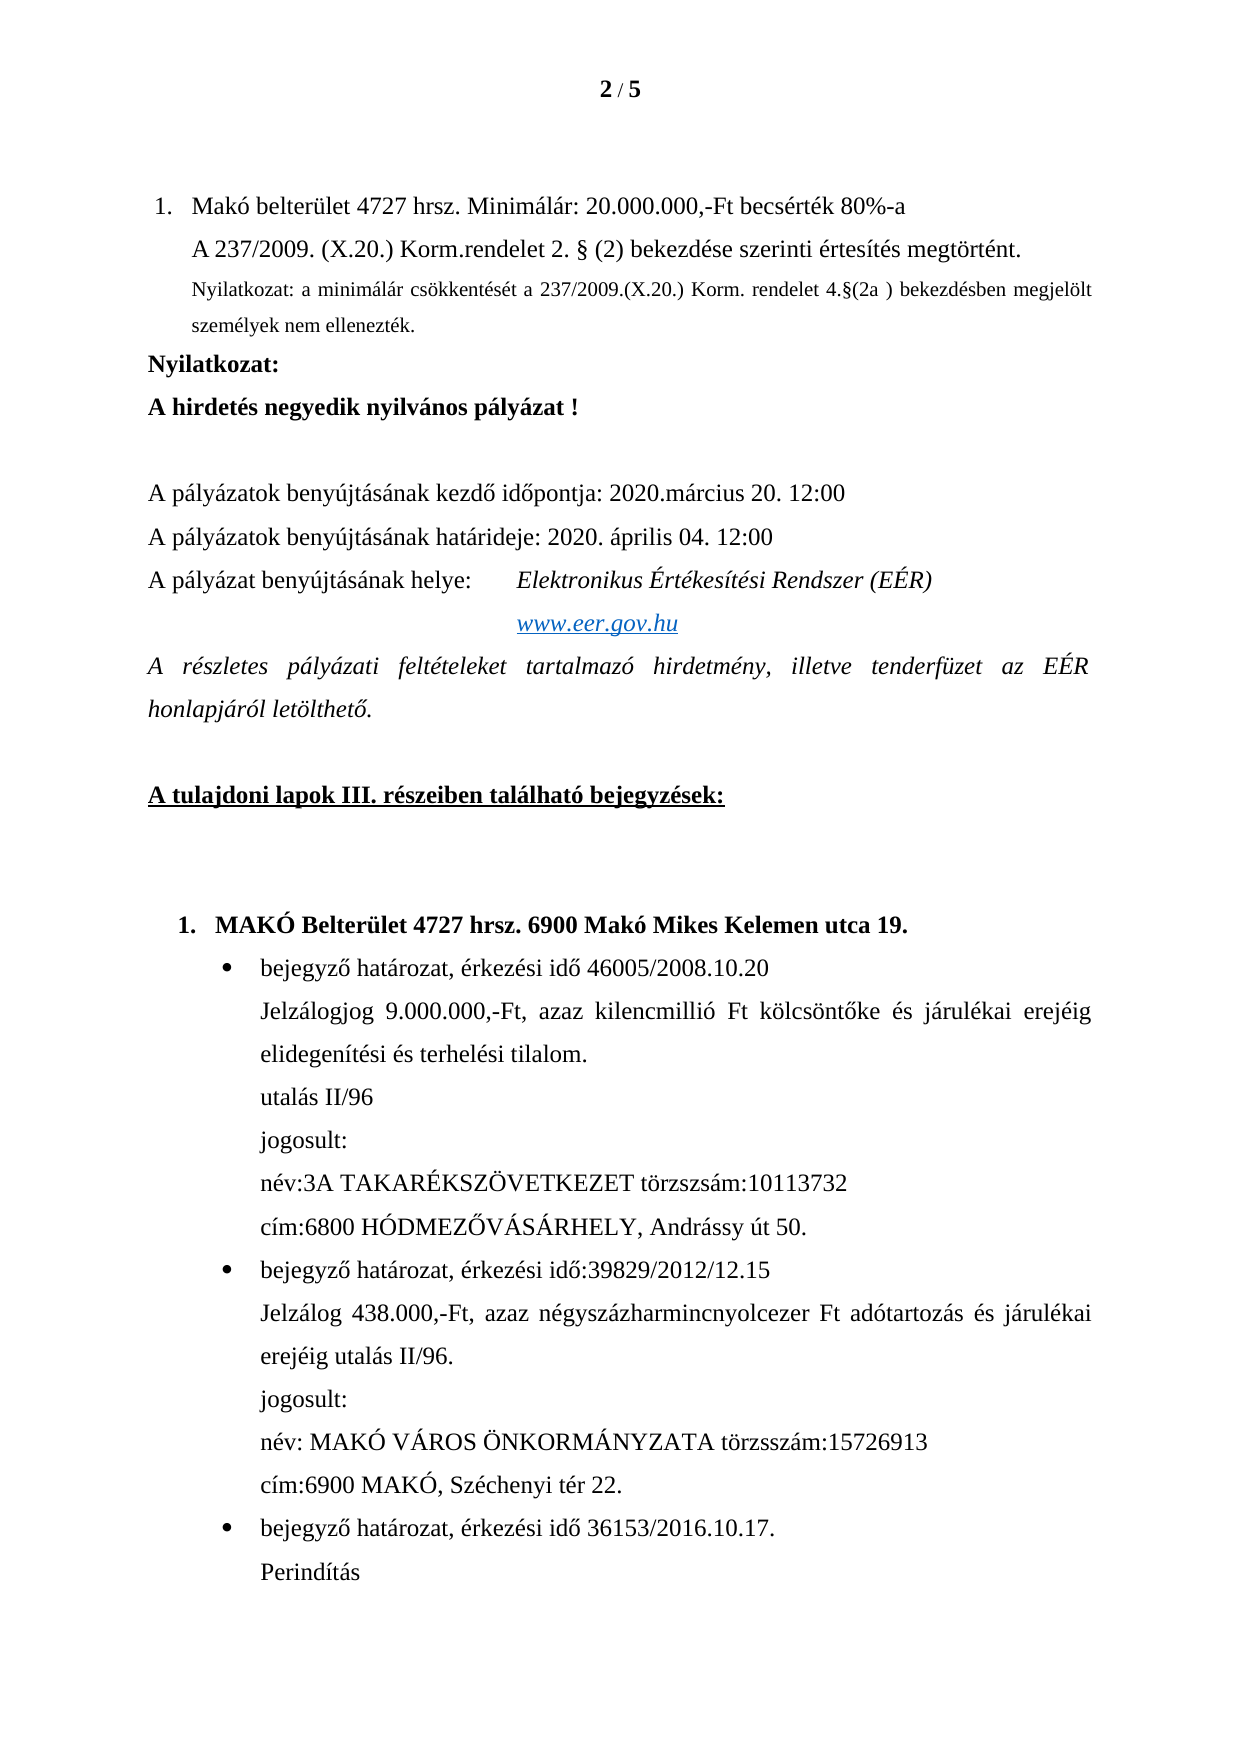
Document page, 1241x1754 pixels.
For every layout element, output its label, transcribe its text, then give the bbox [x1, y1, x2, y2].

list Perindítás [260, 1557, 1093, 1585]
text A hirdetés negyedik nyilvános pályázat ! [148, 392, 1093, 421]
list utalás II/96 [260, 1082, 1093, 1111]
text A részletes pályázati feltételeket tartalmazó hirdetmény, illetve tenderfüzet az EÉR honlapjáról letölthető. [148, 651, 1093, 723]
list bejegyző határozat, érkezési idő 36153/2016.10.17. [223, 1513, 1093, 1542]
list Jelzálogjog 9.000.000,-Ft, azaz kilencmillió Ft kölcsöntőke és járulékai erejéig elidegenítési és terhelési tilalom. [260, 996, 1093, 1068]
list MAKÓ Belterület 4727 hrsz. 6900 Makó Mikes Kelemen utca 19. [177, 910, 1093, 938]
list név:3A TAKARÉKSZÖVETKEZET törzszsám:10113732 [260, 1168, 1093, 1197]
list cím:6900 MAKÓ, Széchenyi tér 22. [260, 1470, 1093, 1499]
text A tulajdoni lapok III. részeiben található bejegyzések: [148, 780, 1093, 809]
list cím:6800 HÓDMEZŐVÁSÁRHELY, Andrássy út 50. [260, 1212, 1093, 1240]
list név: MAKÓ VÁROS ÖNKORMÁNYZATA törzsszám:15726913 [260, 1427, 1093, 1456]
text A 237/2009. (X.20.) Korm.rendelet 2. § (2) bekezdése szerinti értesítés megtörtént. [191, 234, 1093, 263]
list Makó belterület 4727 hrsz. Minimálár: 20.000.000,-Ft becsérték 80%-a [154, 191, 1093, 219]
list jogosult: [260, 1125, 1093, 1154]
text A pályázatok benyújtásának határideje: 2020. április 04. 12:00 [148, 522, 1093, 550]
text Nyilatkozat: [148, 349, 1093, 378]
text www.eer.gov.hu [148, 608, 1093, 637]
list Jelzálog 438.000,-Ft, azaz négyszázharmincnyolcezer Ft adótartozás és járulékai erejéig utalás II/96. [260, 1298, 1093, 1370]
text A pályázatok benyújtásának kezdő időpontja: 2020.március 20. 12:00 [148, 478, 1093, 507]
list bejegyző határozat, érkezési idő 46005/2008.10.20 [223, 953, 1093, 982]
list bejegyző határozat, érkezési idő:39829/2012/12.15 [223, 1255, 1093, 1283]
text A pályázat benyújtásának helye: Elektronikus Értékesítési Rendszer (EÉR) [148, 565, 1093, 593]
list Nyilatkozat: a minimálár csökkentését a 237/2009.(X.20.) Korm. rendelet 4.§(2a ) bekezdésben megjelölt személyek nem ellenezték. [191, 277, 1093, 337]
list jogosult: [260, 1384, 1093, 1413]
